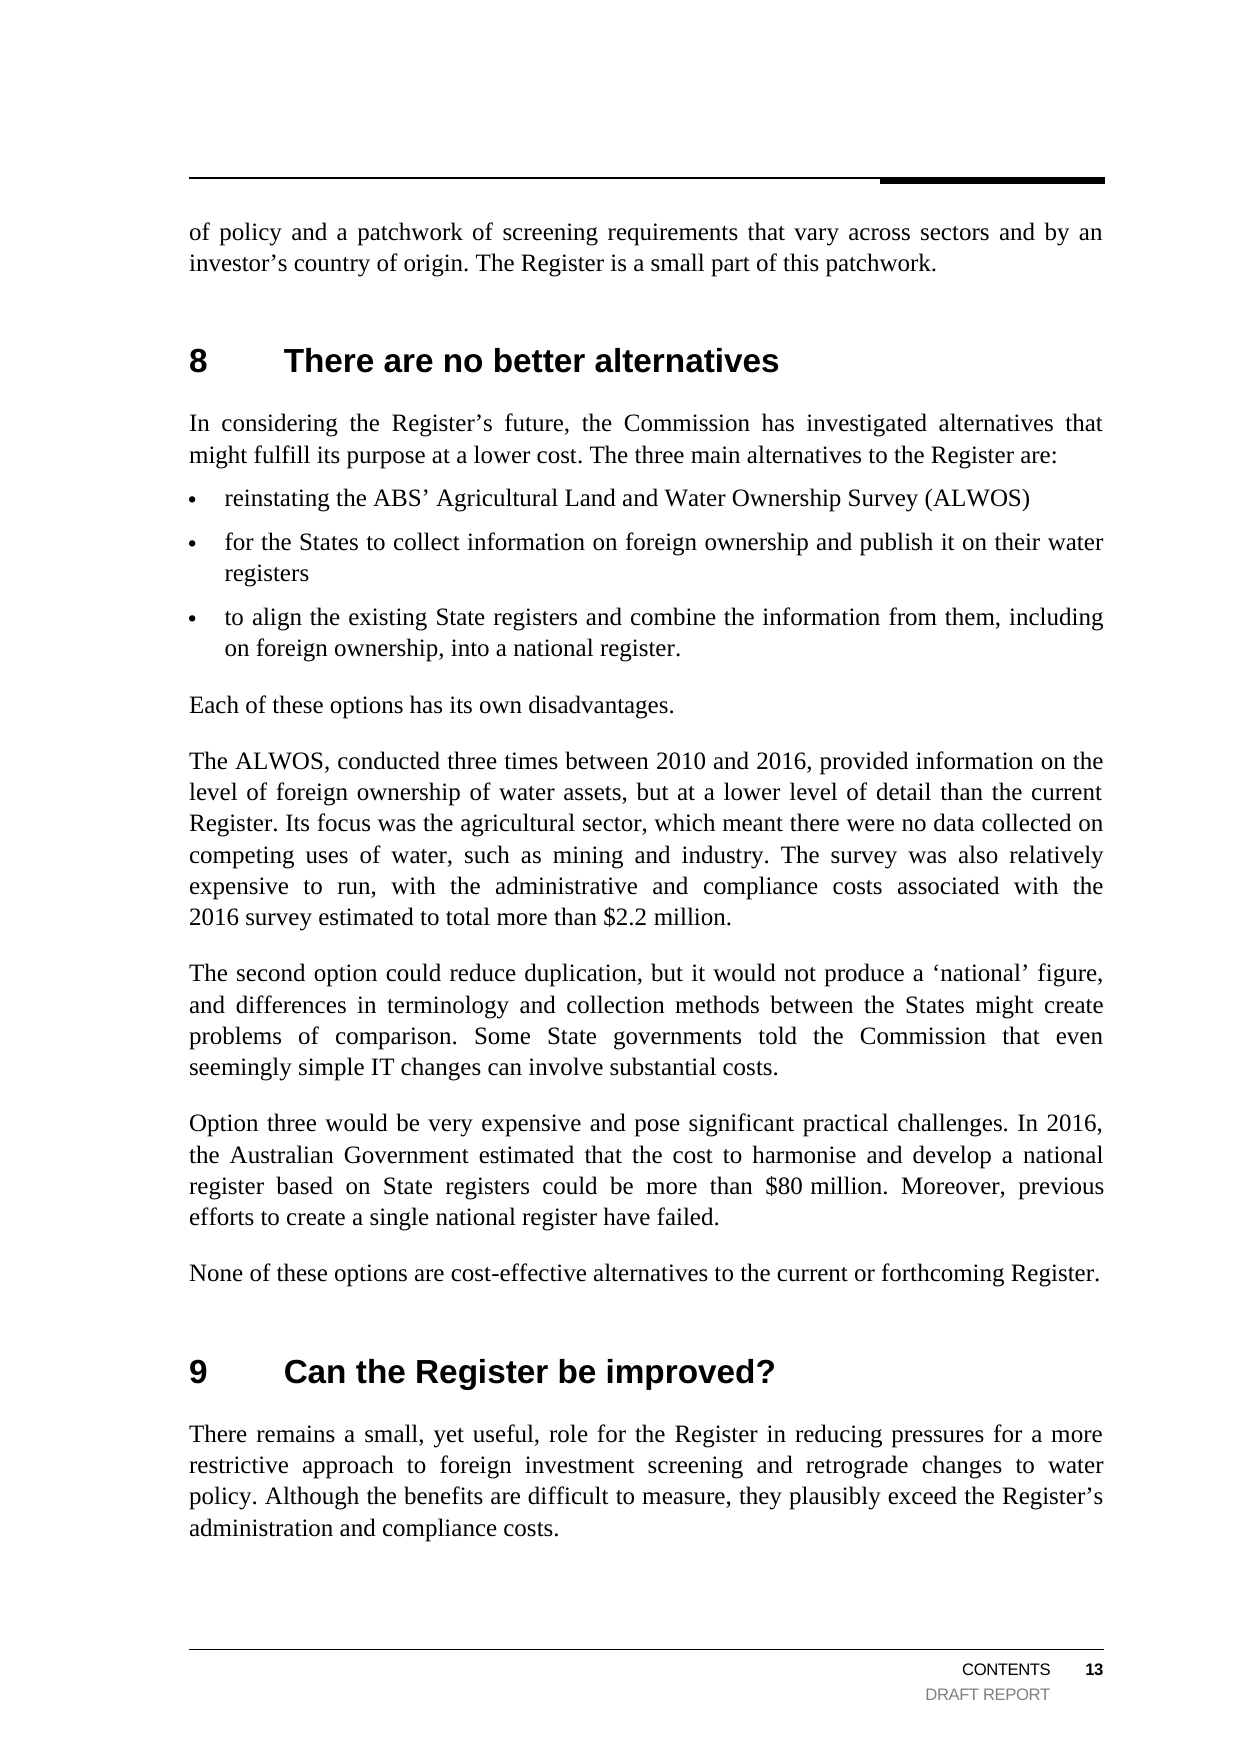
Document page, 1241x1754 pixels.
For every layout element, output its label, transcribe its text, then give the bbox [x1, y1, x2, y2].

text In considering the Register’s future, the Commission has investigated alternatives that might fulfill its purpose at a lower cost. The three main alternatives to the Register are: [189, 406, 1104, 468]
text There remains a small, yet useful, role for the Register in reducing pressures for a more restrictive approach to foreign investment screening and retrograde changes to water policy. Although the benefits are difficult to measure, they plausibly exceed the Register’s administration and compliance costs. [189, 1416, 1104, 1541]
subtitle 8 There are no better alternatives [189, 339, 1104, 381]
list reinstating the ABS’ Agricultural Land and Water Ownership Survey (ALWOS) [189, 481, 1104, 512]
list for the States to collect information on foreign ownership and publish it on their water registers [189, 525, 1104, 587]
text None of these options are cost-effective alternatives to the current or forthcoming Register. [189, 1256, 1104, 1287]
text Each of these options has its own disadvantages. [189, 687, 1104, 718]
text The second option could reduce duplication, but it would not produce a ‘national’ figure, and differences in terminology and collection methods between the States might create problems of comparison. Some State governments told the Commission that even seemingly simple IT changes can involve substantial costs. [189, 956, 1104, 1081]
text The ALWOS, conducted three times between 2010 and 2016, provided information on the level of foreign ownership of water assets, but at a lower level of detail than the current Register. Its focus was the agricultural sector, which meant there were no data collected on competing uses of water, such as mining and industry. The survey was also relatively expensive to run, with the administrative and compliance costs associated with the 2016 survey estimated to total more than $2.2 million. [189, 743, 1104, 931]
list to align the existing State registers and combine the information from them, including on foreign ownership, into a national register. [189, 600, 1104, 662]
text Option three would be very expensive and pose significant practical challenges. In 2016, the Australian Government estimated that the cost to harmonise and develop a national register based on State registers could be more than $80 million. Moreover, previous efforts to create a single national register have failed. [189, 1106, 1104, 1231]
subtitle 9 Can the Register be improved? [189, 1350, 1104, 1391]
